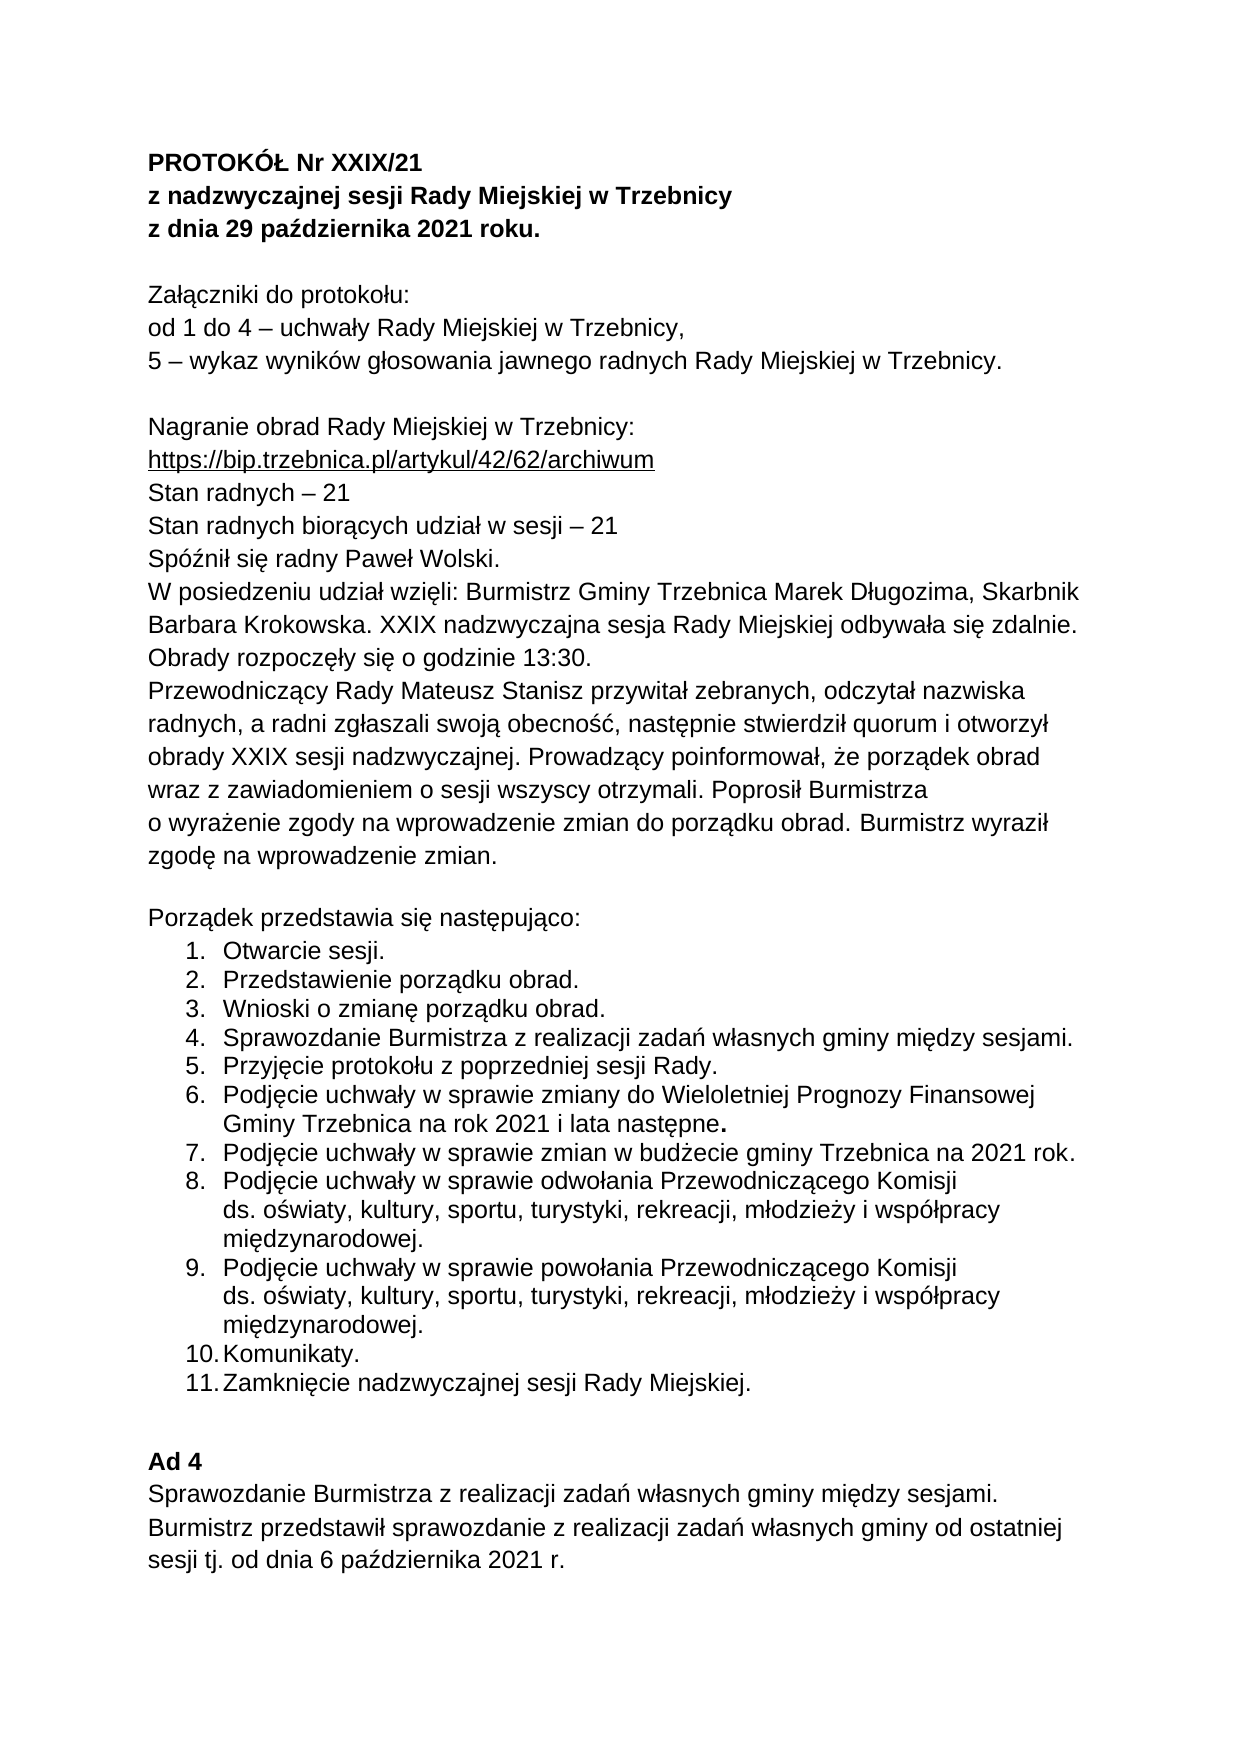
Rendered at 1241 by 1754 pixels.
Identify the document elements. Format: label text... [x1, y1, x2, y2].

text W posiedzeniu udział wzięli: Burmistrz Gminy Trzebnica Marek Długozima, Skarbnik Barbara Krokowska. XXIX nadzwyczajna sesja Rady Miejskiej odbywała się zdalnie. Obrady rozpoczęły się o godzinie 13:30. [148, 577, 1093, 672]
text Stan radnych – 21 [148, 478, 1093, 507]
list Podjęcie uchwały w sprawie odwołania Przewodniczącego Komisji ds. oświaty, kultury, sportu, turystyki, rekreacji, młodzieży i współpracy międzynarodowej. [185, 1166, 1093, 1252]
text Stan radnych biorących udział w sesji – 21 [148, 511, 1093, 539]
list Podjęcie uchwały w sprawie zmiany do Wieloletniej Prognozy Finansowej Gminy Trzebnica na rok 2021 i lata następne. [185, 1080, 1093, 1137]
list Podjęcie uchwały w sprawie powołania Przewodniczącego Komisji ds. oświaty, kultury, sportu, turystyki, rekreacji, młodzieży i współpracy międzynarodowej. [185, 1252, 1093, 1339]
text Burmistrz przedstawił sprawozdanie z realizacji zadań własnych gminy od ostatniej sesji tj. od dnia 6 października 2021 r. [148, 1512, 1093, 1574]
list Zamknięcie nadzwyczajnej sesji Rady Miejskiej. [185, 1367, 1093, 1396]
list Przyjęcie protokołu z poprzedniej sesji Rady. [185, 1051, 1093, 1080]
text PROTOKÓŁ Nr XXIX/21 [148, 148, 1093, 176]
text 5 – wykaz wyników głosowania jawnego radnych Rady Miejskiej w Trzebnicy. [148, 346, 1093, 374]
text Porządek przedstawia się następująco: [148, 903, 1093, 932]
list Przedstawienie porządku obrad. [185, 965, 1093, 994]
text Spóźnił się radny Paweł Wolski. [148, 544, 1093, 573]
text z nadzwyczajnej sesji Rady Miejskiej w Trzebnicy [148, 181, 1093, 209]
text Załączniki do protokołu: [148, 280, 1093, 308]
text od 1 do 4 – uchwały Rady Miejskiej w Trzebnicy, [148, 313, 1093, 341]
list Komunikaty. [185, 1339, 1093, 1367]
list Otwarcie sesji. [185, 936, 1093, 965]
text z dnia 29 października 2021 roku. [148, 214, 1093, 242]
text Przewodniczący Rady Mateusz Stanisz przywitał zebranych, odczytał nazwiska radnych, a radni zgłaszali swoją obecność, następnie stwierdził quorum i otworzył obrady XXIX sesji nadzwyczajnej. Prowadzący poinformował, że porządek obrad wraz z zawiadomieniem o sesji wszyscy otrzymali. Poprosił Burmistrza o wyrażenie zgody na wprowadzenie zmian do porządku obrad. Burmistrz wyraził zgodę na wprowadzenie zmian. [148, 676, 1093, 870]
text Ad 4 [148, 1446, 1093, 1475]
list Sprawozdanie Burmistrza z realizacji zadań własnych gminy między sesjami. [185, 1022, 1093, 1051]
list Wnioski o zmianę porządku obrad. [185, 994, 1093, 1022]
text Nagranie obrad Rady Miejskiej w Trzebnicy: https://bip.trzebnica.pl/artykul/42/62/archiwum [148, 412, 1093, 473]
list Podjęcie uchwały w sprawie zmian w budżecie gminy Trzebnica na 2021 rok. [185, 1137, 1093, 1166]
text Sprawozdanie Burmistrza z realizacji zadań własnych gminy między sesjami. [148, 1479, 1093, 1508]
